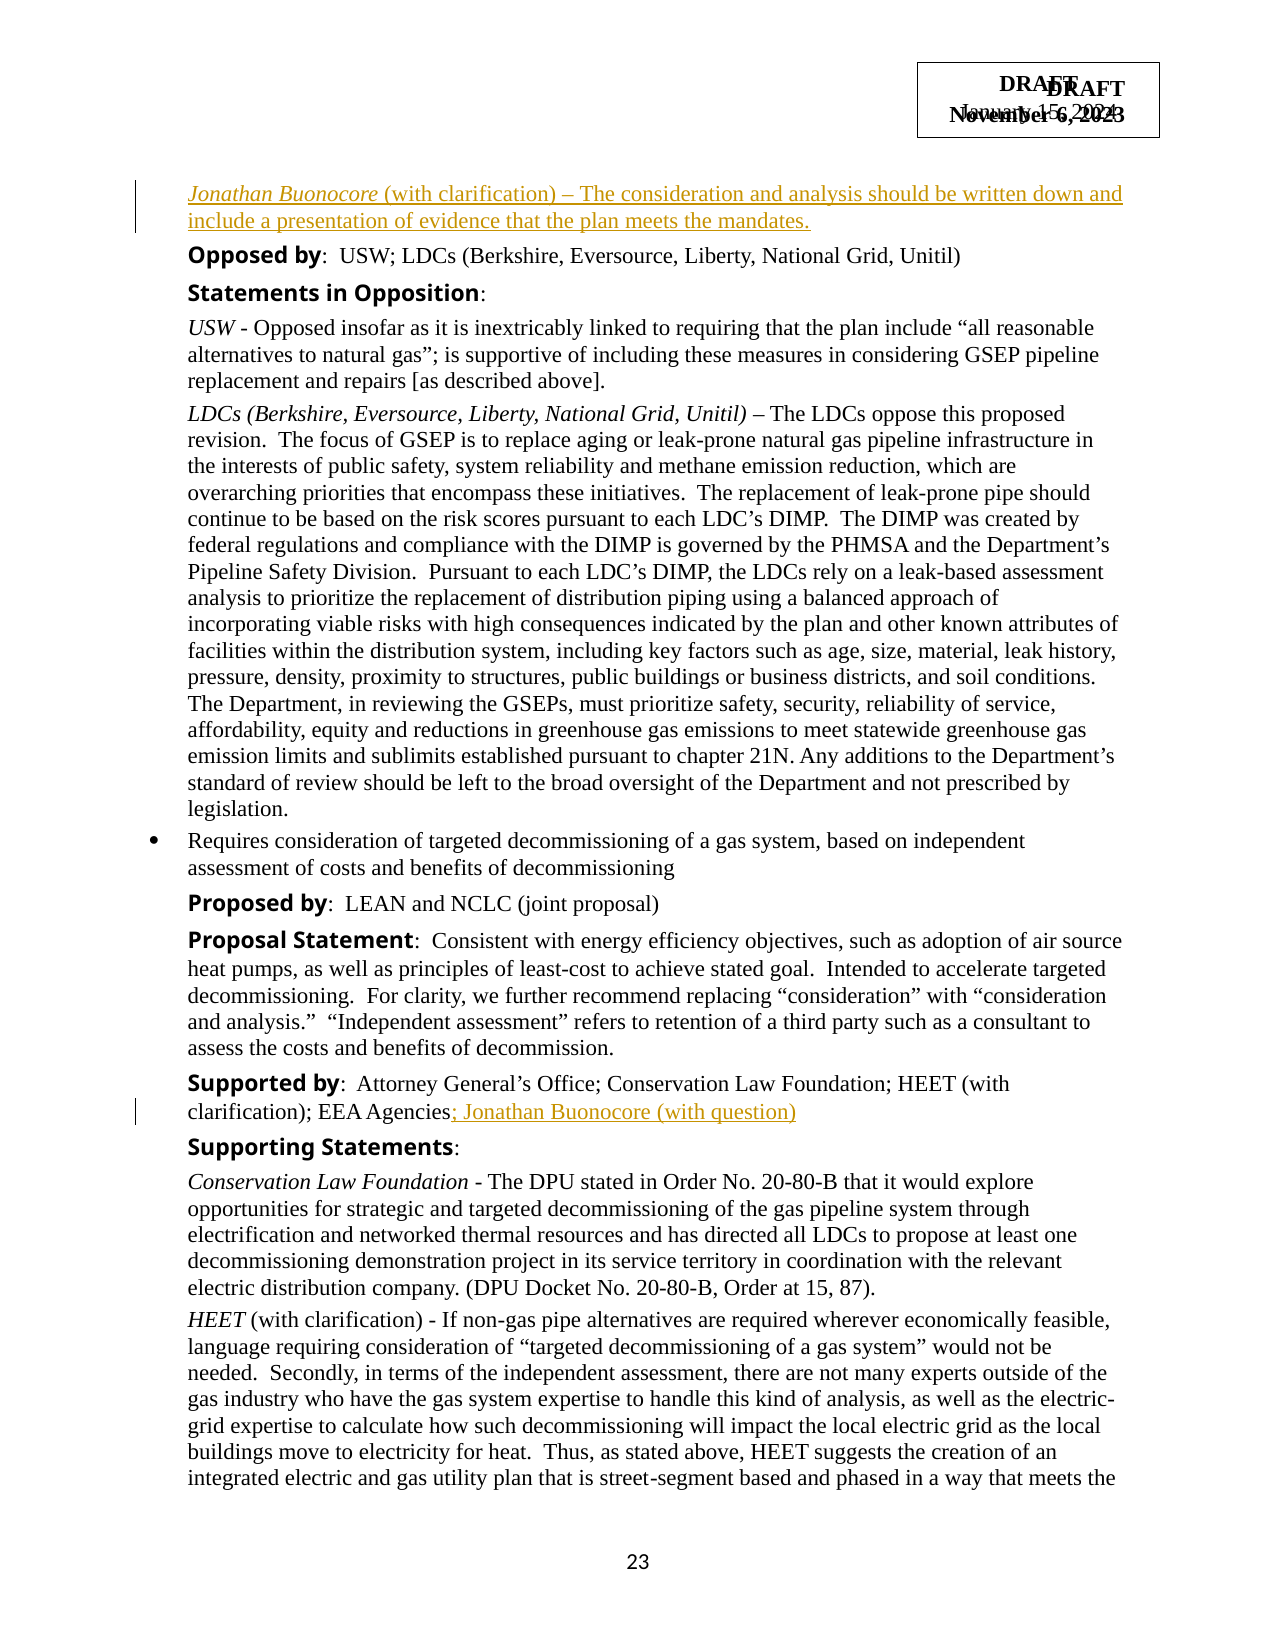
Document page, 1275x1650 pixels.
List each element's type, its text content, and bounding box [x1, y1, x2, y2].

list LDCs (Berkshire, Eversource, Liberty, National Grid, Unitil) – The LDCs oppose this proposed revision. The focus of GSEP is to replace aging or leak-prone natural gas pipeline infrastructure in the interests of public safety, system reliability and methane emission reduction, which are overarching priorities that encompass these initiatives. The replacement of leak-prone pipe should continue to be based on the risk scores pursuant to each LDC’s DIMP. The DIMP was created by federal regulations and compliance with the DIMP is governed by the PHMSA and the Department’s Pipeline Safety Division. Pursuant to each LDC’s DIMP, the LDCs rely on a leak-based assessment analysis to prioritize the replacement of distribution piping using a balanced approach of incorporating viable risks with high consequences indicated by the plan and other known attributes of facilities within the distribution system, including key factors such as age, size, material, leak history, pressure, density, proximity to structures, public buildings or business districts, and soil conditions. The Department, in reviewing the GSEPs, must prioritize safety, security, reliability of service, affordability, equity and reductions in greenhouse gas emissions to meet statewide greenhouse gas emission limits and sublimits established pursuant to chapter 21N. Any additions to the Department’s standard of review should be left to the broad oversight of the Department and not prescribed by legislation. [187, 400, 1125, 821]
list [187, 1306, 1125, 1491]
list USW - Opposed insofar as it is inextricably linked to requiring that the plan include “all reasonable alternatives to natural gas”; is supportive of including these measures in considering GSEP pipeline replacement and repairs [as described above]. [187, 314, 1125, 393]
list Opposed by: USW; LDCs (Berkshire, Eversource, Liberty, National Grid, Unitil) [187, 239, 1125, 271]
list Requires consideration of targeted decommissioning of a gas system, based on independent assessment of costs and benefits of decommissioning [150, 828, 1125, 880]
list Conservation Law Foundation - The DPU stated in Order No. 20-80-B that it would explore opportunities for strategic and targeted decommissioning of the gas pipeline system through electrification and networked thermal resources and has directed all LDCs to propose at least one decommissioning demonstration project in its service territory in coordination with the relevant electric distribution company. (DPU Docket No. 20-80-B, Order at 15, 87). [187, 1168, 1125, 1300]
list Statements in Opposition: [187, 277, 1125, 308]
list Proposed by: LEAN and NCLC (joint proposal) [187, 887, 1125, 918]
list Proposal Statement: Consistent with energy efficiency objectives, such as adoption of air source heat pumps, as well as principles of least-cost to achieve stated goal. Intended to accelerate targeted decommissioning. For clarity, we further recommend replacing “consideration” with “consideration and analysis.” “Independent assessment” refers to retention of a third party such as a consultant to assess the costs and benefits of decommission. [187, 924, 1125, 1061]
list Supporting Statements: [187, 1131, 1125, 1162]
list Supported by: Attorney General’s Office; Conservation Law Foundation; HEET (with clarification); EEA Agencies [187, 1067, 1125, 1124]
